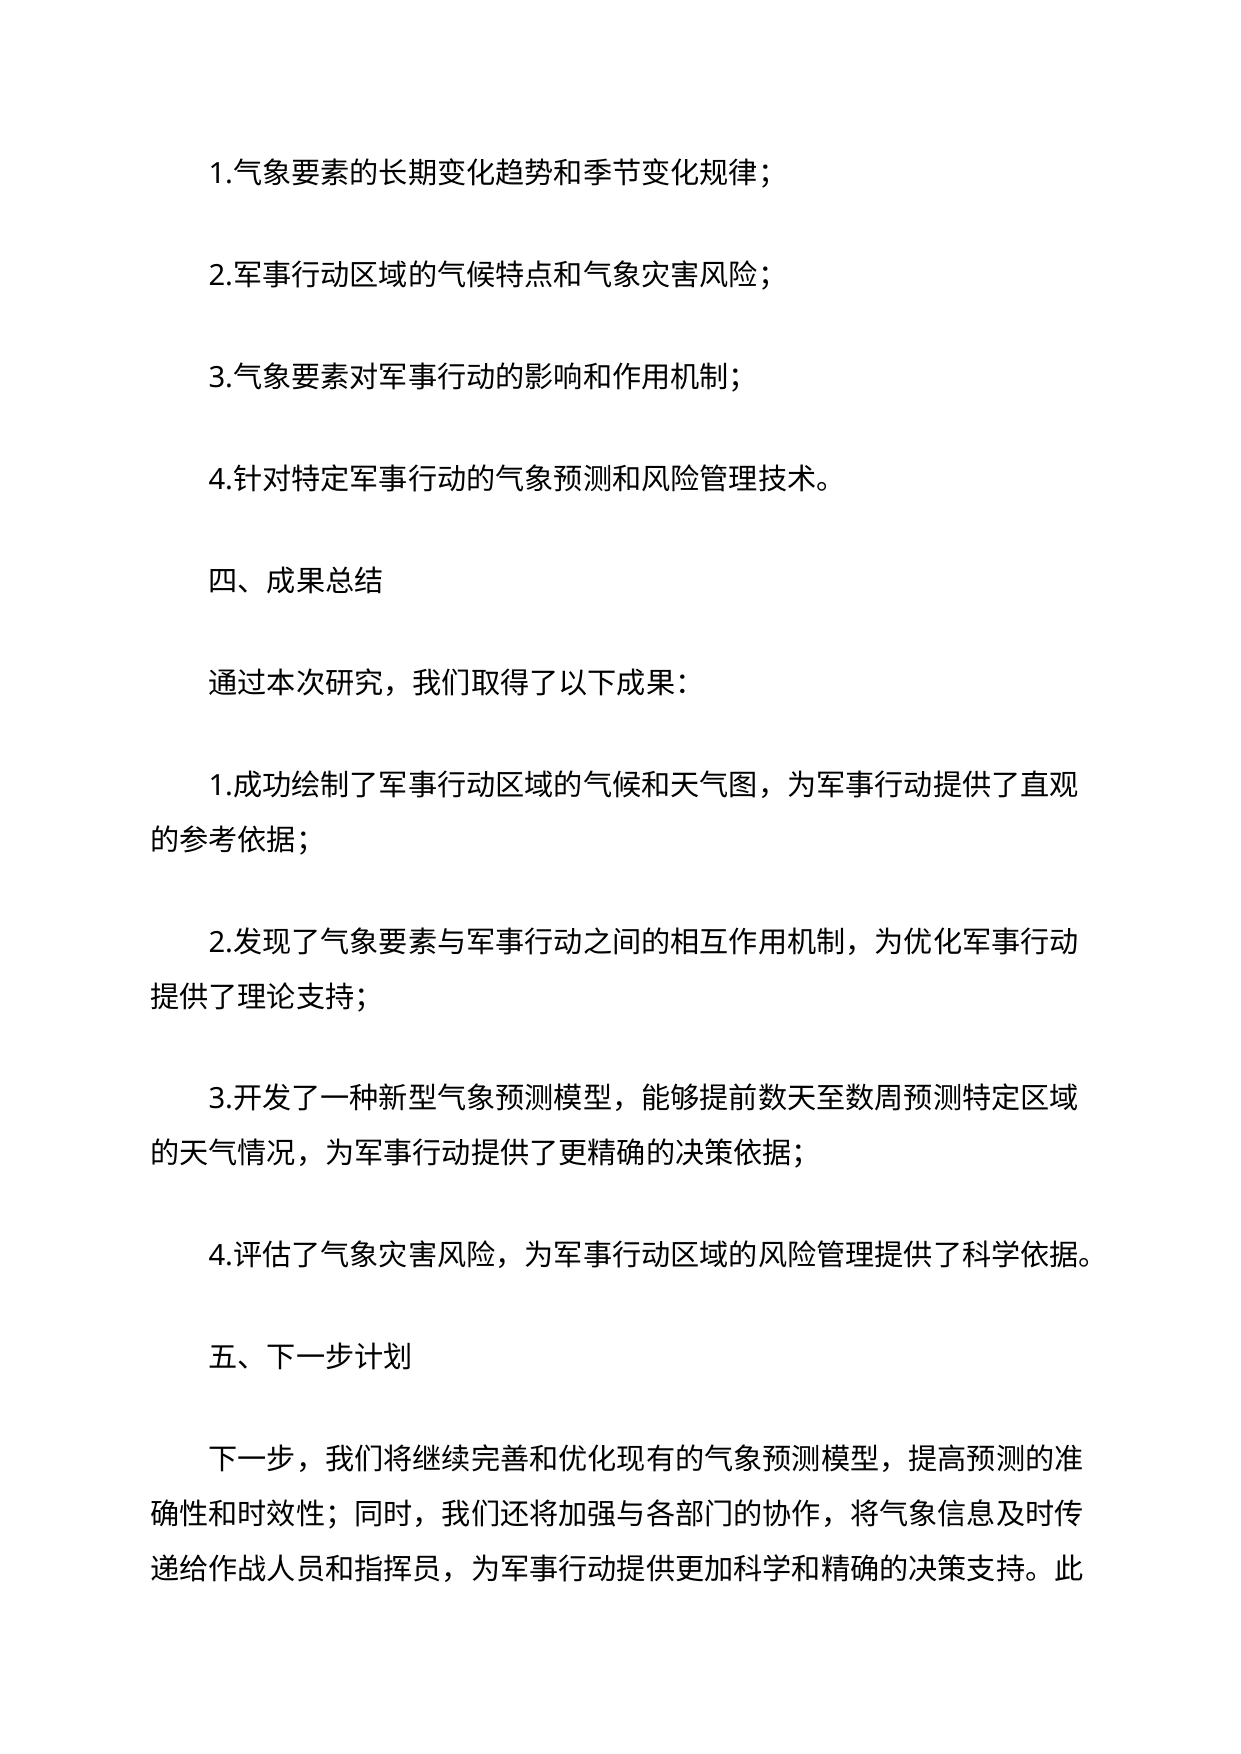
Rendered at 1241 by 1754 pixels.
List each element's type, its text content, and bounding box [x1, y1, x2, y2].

text 五、下一步计划 [150, 1334, 1090, 1376]
text 四、成果总结 [150, 558, 1090, 600]
text 3.气象要素对军事行动的影响和作用机制； [150, 354, 1090, 396]
text 3.开发了一种新型气象预测模型，能够提前数天至数周预测特定区域的天气情况，为军事行动提供了更精确的决策依据； [150, 1075, 1090, 1172]
text 4.针对特定军事行动的气象预测和风险管理技术。 [150, 456, 1090, 498]
text 4.评估了气象灾害风险，为军事行动区域的风险管理提供了科学依据。 [150, 1232, 1090, 1274]
text 1.成功绘制了军事行动区域的气候和天气图，为军事行动提供了直观的参考依据； [150, 761, 1090, 859]
text 1.气象要素的长期变化趋势和季节变化规律； [150, 150, 1090, 192]
text 2.发现了气象要素与军事行动之间的相互作用机制，为优化军事行动提供了理论支持； [150, 918, 1090, 1016]
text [150, 1436, 1090, 1588]
text 通过本次研究，我们取得了以下成果： [150, 660, 1090, 702]
text 2.军事行动区域的气候特点和气象灾害风险； [150, 252, 1090, 294]
